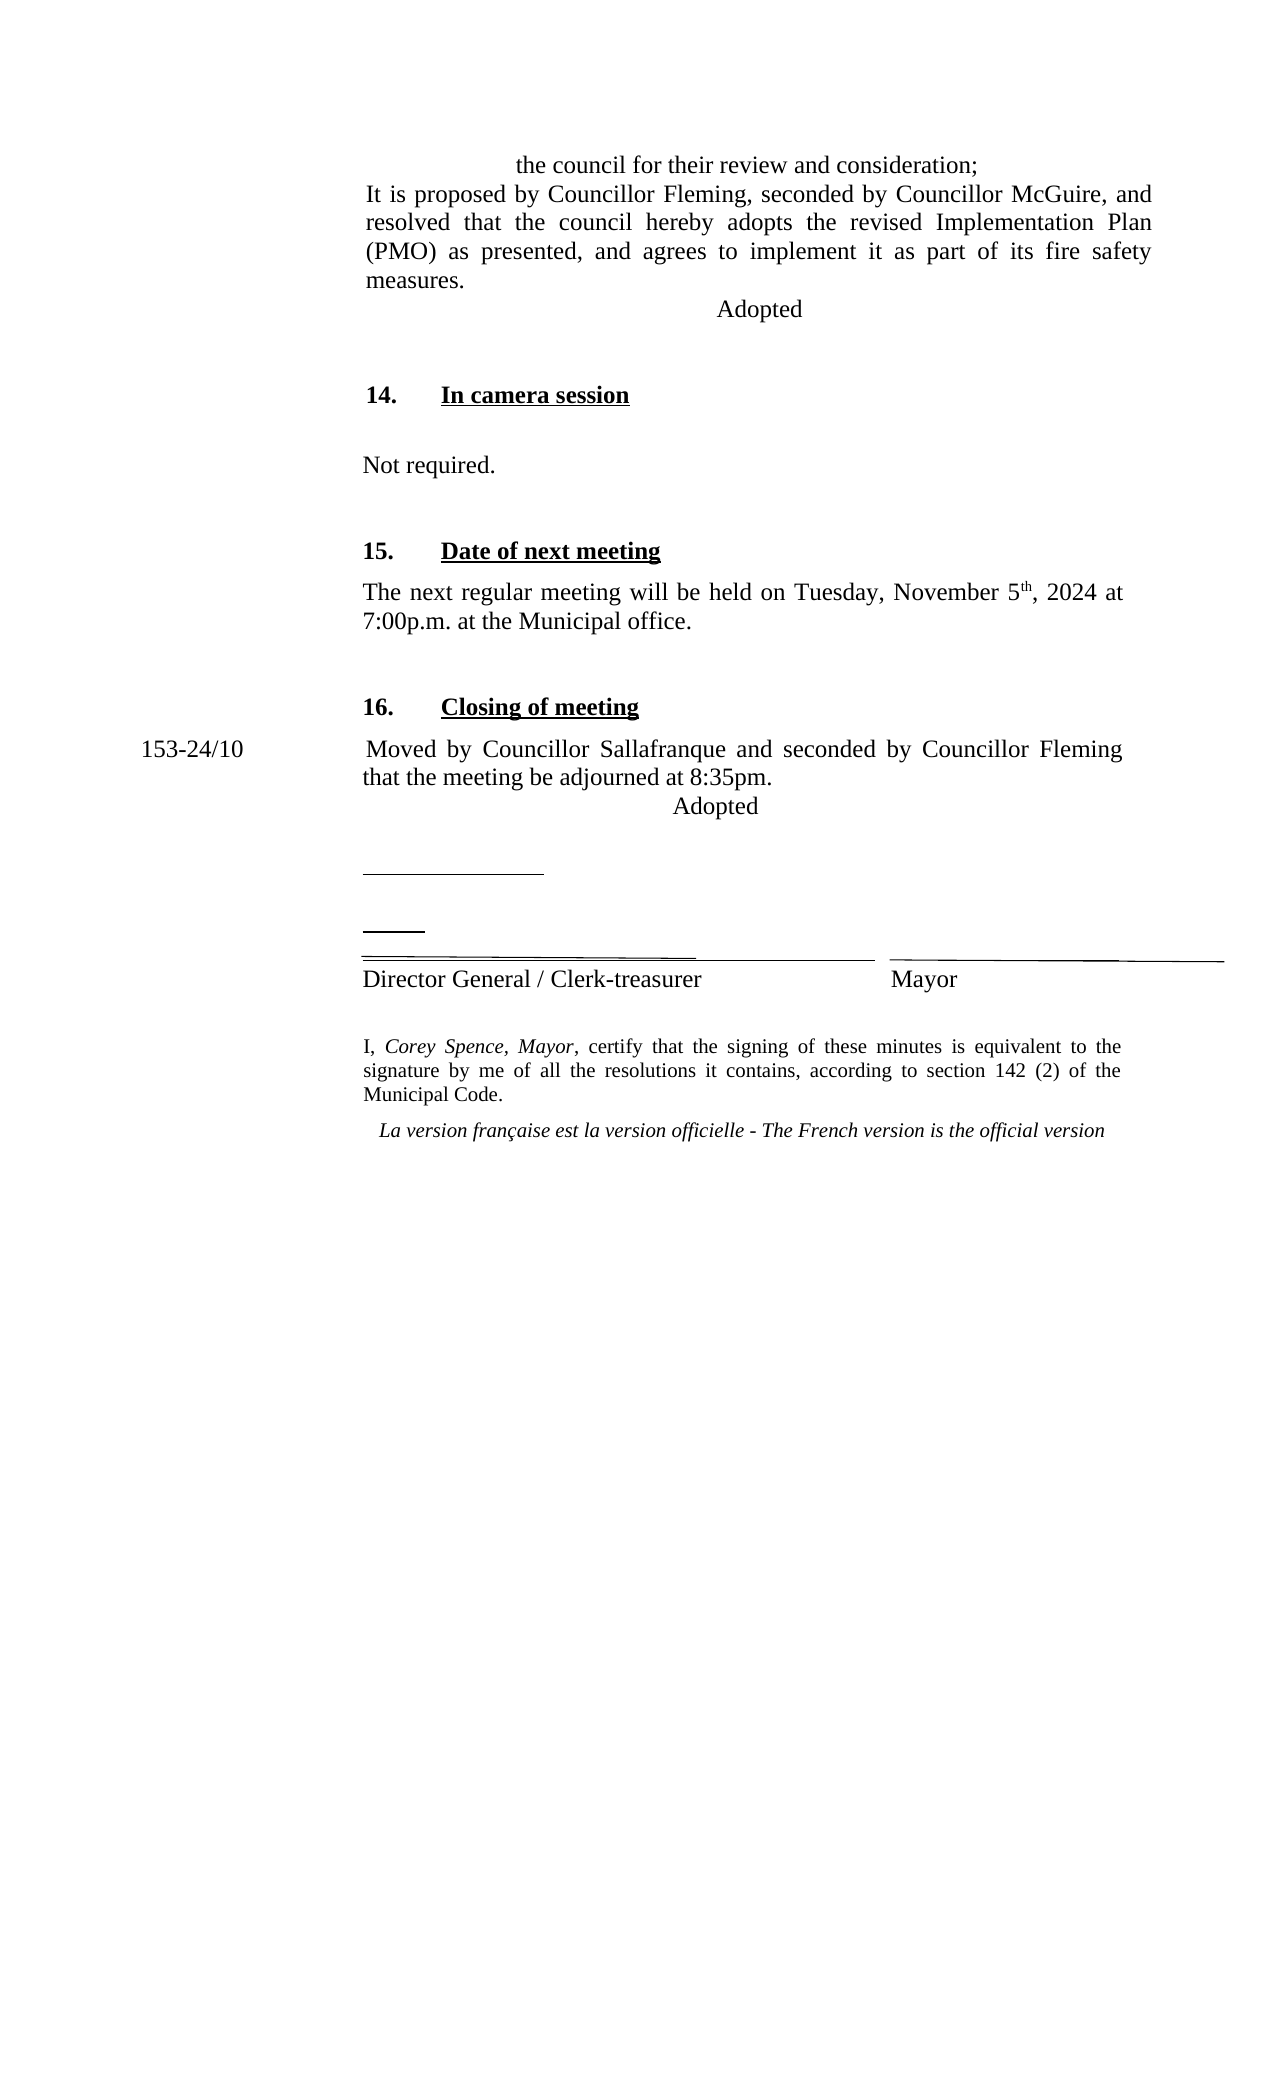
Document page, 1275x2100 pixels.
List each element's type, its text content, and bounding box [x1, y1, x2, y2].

text I, Corey Spence, Mayor, certify that the signing of these minutes is equivalent to the signature by me of all the resolutions it contains, according to section 142 (2) of the Municipal Code. [363, 1034, 1123, 1106]
text 153-24/10 Moved by Councillor Sallafranque and seconded by Councillor Fleming that the meeting be adjourned at 8:35pm. [141, 734, 1123, 791]
text 15. Date of next meeting [362, 536, 1123, 565]
text 14. In camera session [141, 380, 1123, 409]
text 16. Closing of meeting [362, 692, 1123, 721]
text Adopted [366, 294, 1153, 322]
text The next regular meeting will be held on Tuesday, November 5th, 2024 at 7:00p.m. at the Municipal office. [362, 577, 1123, 635]
text Director General / Clerk-treasurer Mayor [362, 935, 1123, 992]
text Not required. [362, 450, 1123, 479]
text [366, 150, 1153, 179]
text La version française est la version officielle - The French version is the official version [288, 1118, 1123, 1142]
text It is proposed by Councillor Fleming, seconded by Councillor McGuire, and resolved that the council hereby adopts the revised Implementation Plan (PMO) as presented, and agrees to implement it as part of its fire safety measures. [366, 179, 1153, 294]
text Adopted [362, 791, 1123, 820]
